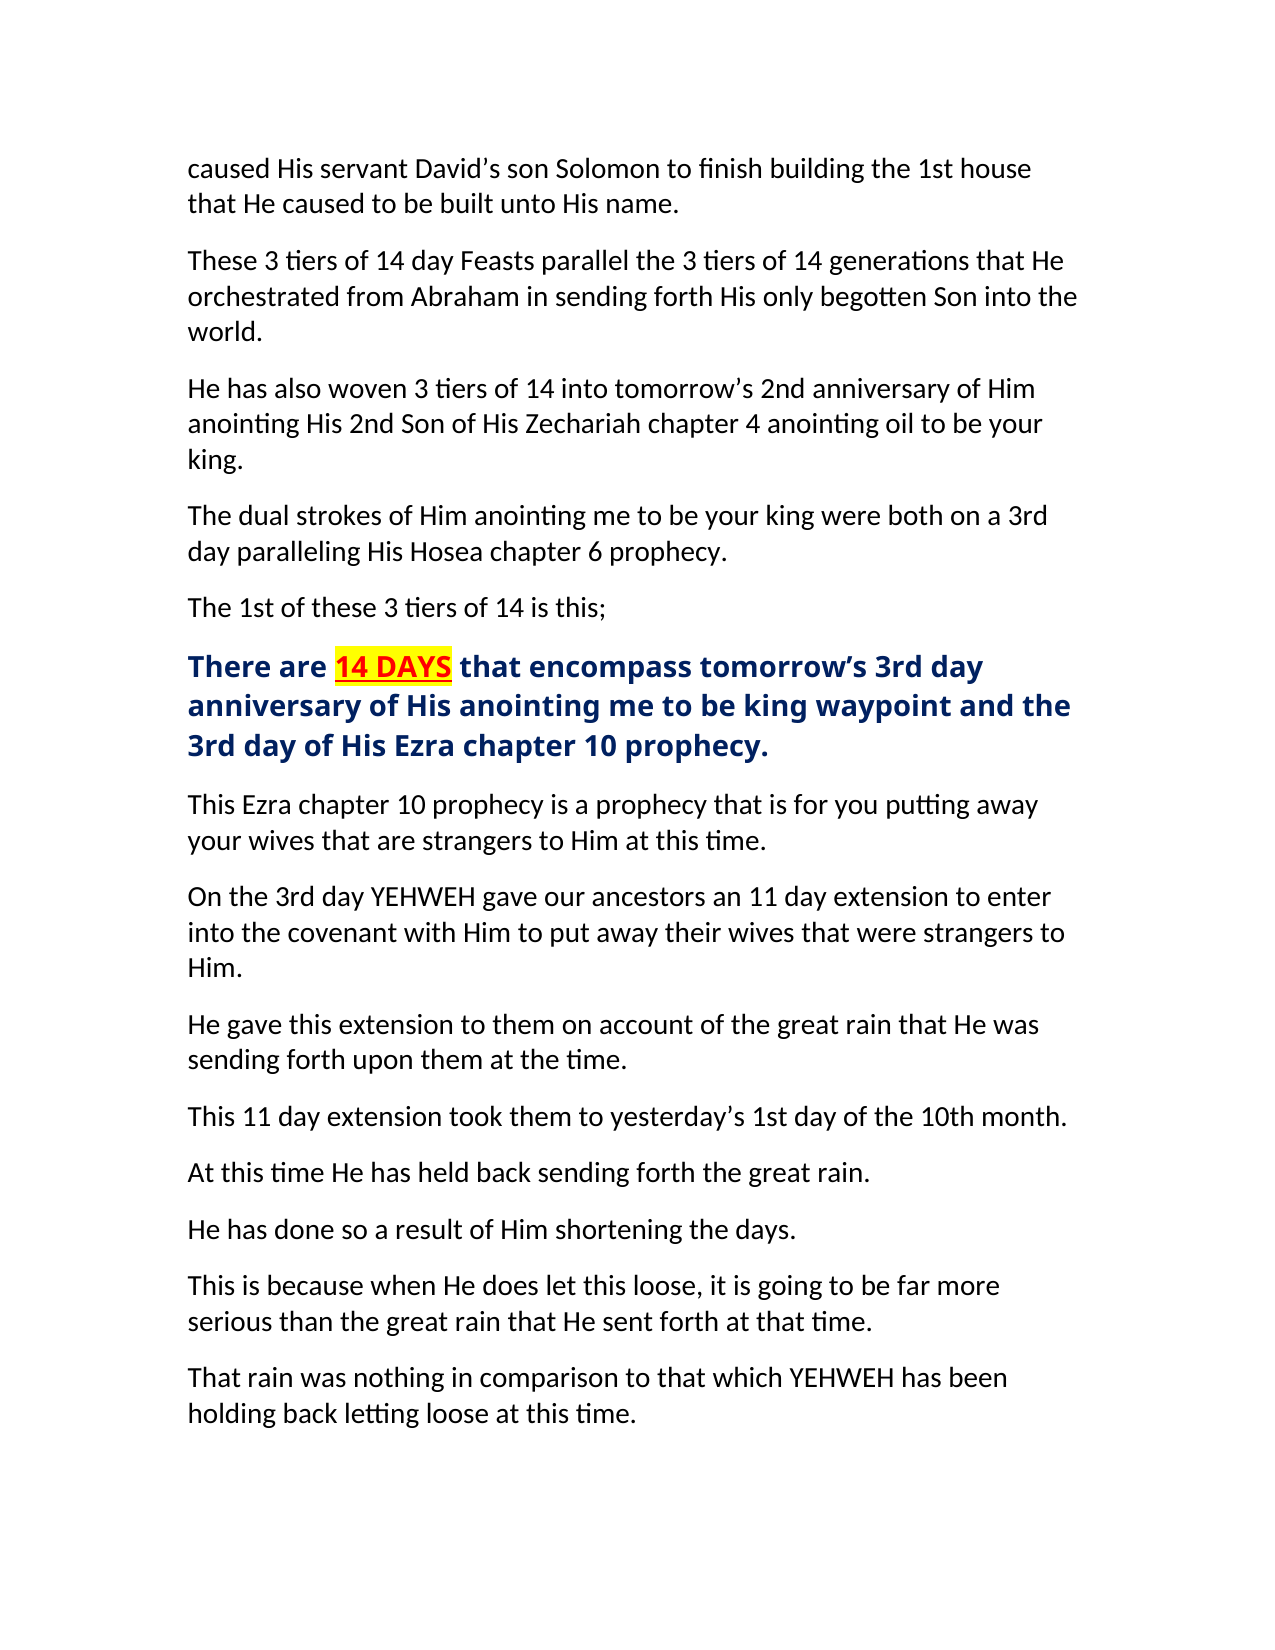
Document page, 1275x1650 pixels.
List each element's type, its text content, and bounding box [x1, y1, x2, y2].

text The dual strokes of Him anointing me to be your king were both on a 3rd day paralleling His Hosea chapter 6 prophecy. [187, 497, 1087, 569]
text This Ezra chapter 10 prophecy is a prophecy that is for you putting away your wives that are strangers to Him at this time. [187, 786, 1087, 857]
text The 1st of these 3 tiers of 14 is this; [187, 589, 1087, 625]
text These 3 tiers of 14 day Feasts parallel the 3 tiers of 14 generations that He orchestrated from Abraham in sending forth His only begotten Son into the world. [187, 242, 1087, 349]
text On the 3rd day YEHWEH gave our ancestors an 11 day extension to enter into the covenant with Him to put away their wives that were strangers to Him. [187, 878, 1087, 985]
text He gave this extension to them on account of the great rain that He was sending forth upon them at the time. [187, 1006, 1087, 1077]
text That rain was nothing in comparison to that which YEHWEH has been holding back letting loose at this time. [187, 1359, 1087, 1431]
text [187, 150, 1087, 221]
text He has also woven 3 tiers of 14 into tomorrow’s 2nd anniversary of Him anointing His 2nd Son of His Zechariah chapter 4 anointing oil to be your king. [187, 370, 1087, 477]
text He has done so a result of Him shortening the days. [187, 1211, 1087, 1246]
text There are 14 DAYS that encompass tomorrow’s 3rd day anniversary of His anointing me to be king waypoint and the 3rd day of His Ezra chapter 10 prophecy. [187, 646, 1087, 765]
text This 11 day extension took them to yesterday’s 1st day of the 10th month. [187, 1098, 1087, 1133]
text This is because when He does let this loose, it is going to be far more serious than the great rain that He sent forth at that time. [187, 1267, 1087, 1338]
text At this time He has held back sending forth the great rain. [187, 1154, 1087, 1190]
